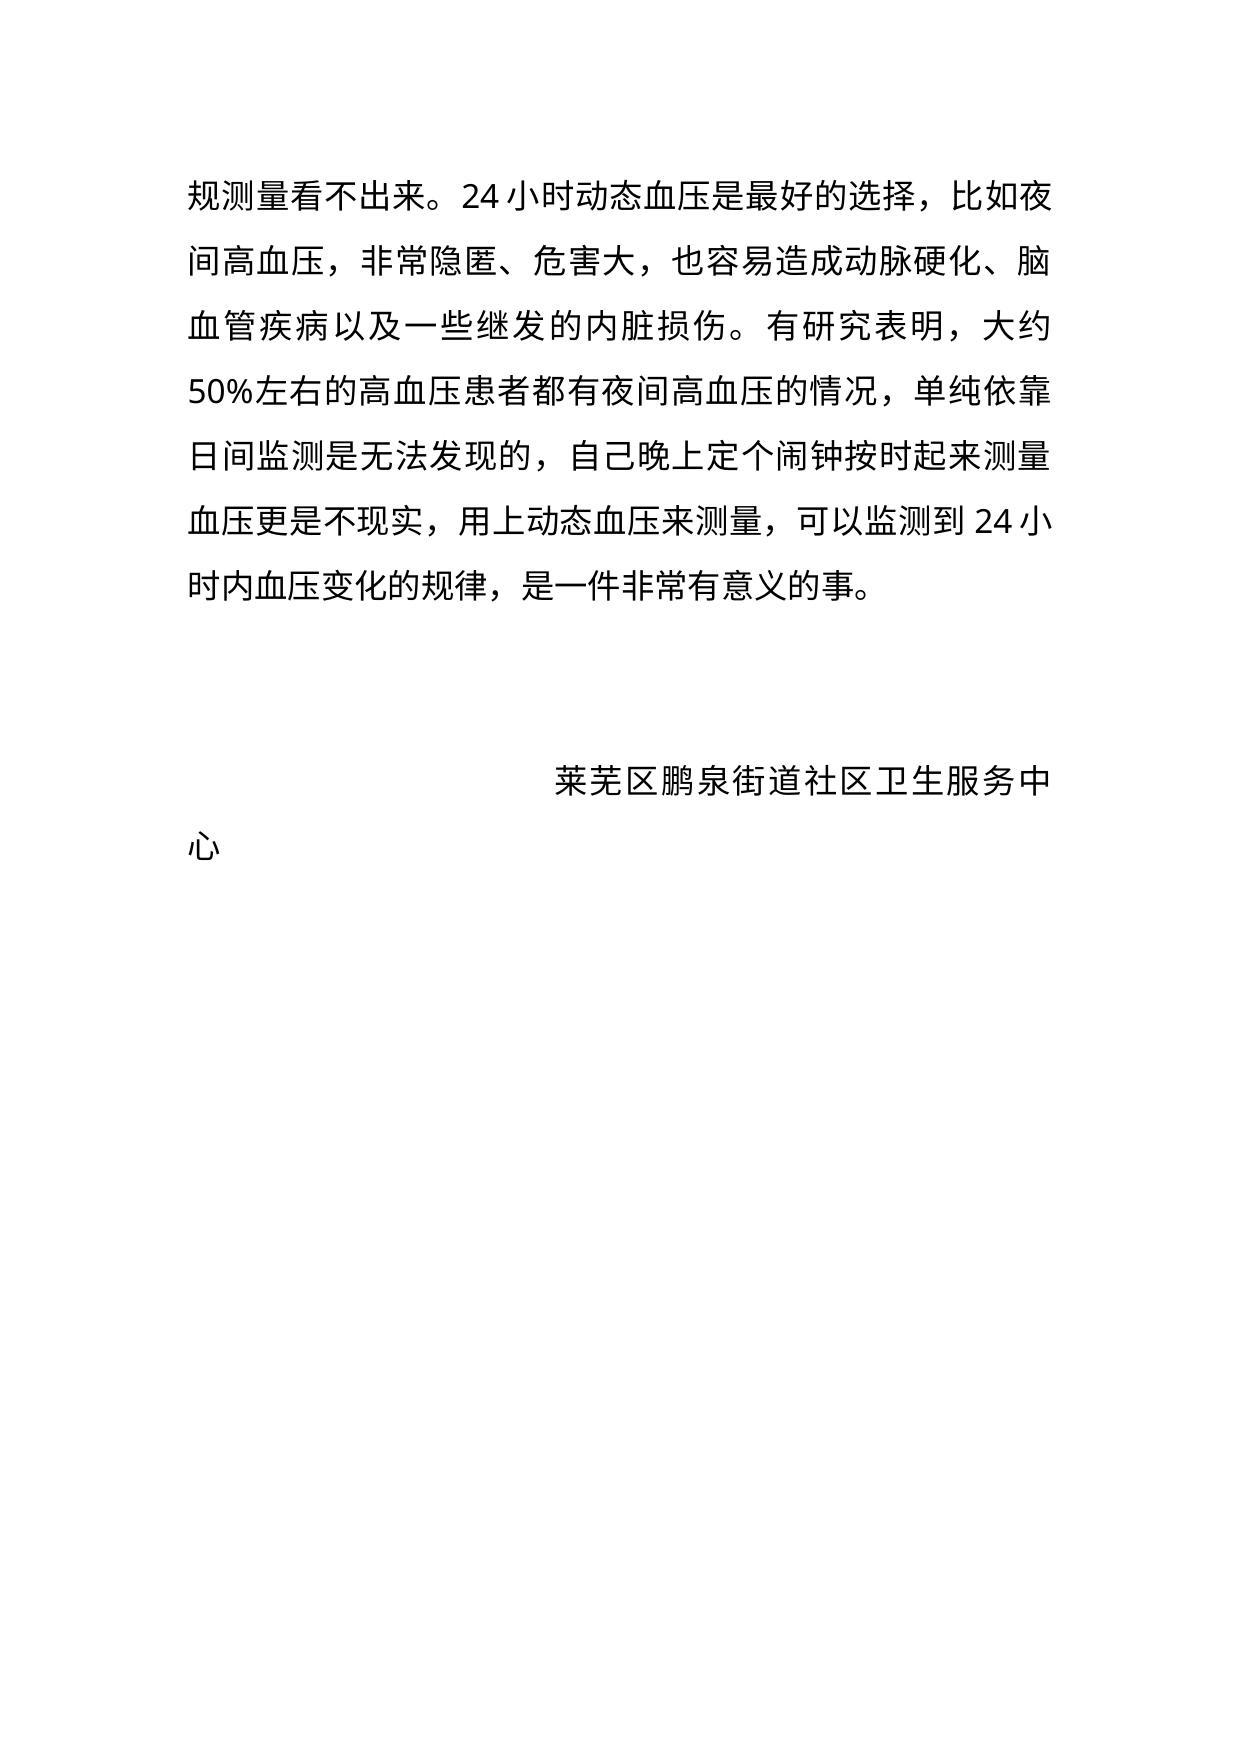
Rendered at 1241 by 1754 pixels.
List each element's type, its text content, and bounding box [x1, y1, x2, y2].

text 莱芜区鹏泉街道社区卫生服务中心 [187, 747, 1053, 877]
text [187, 162, 1053, 617]
